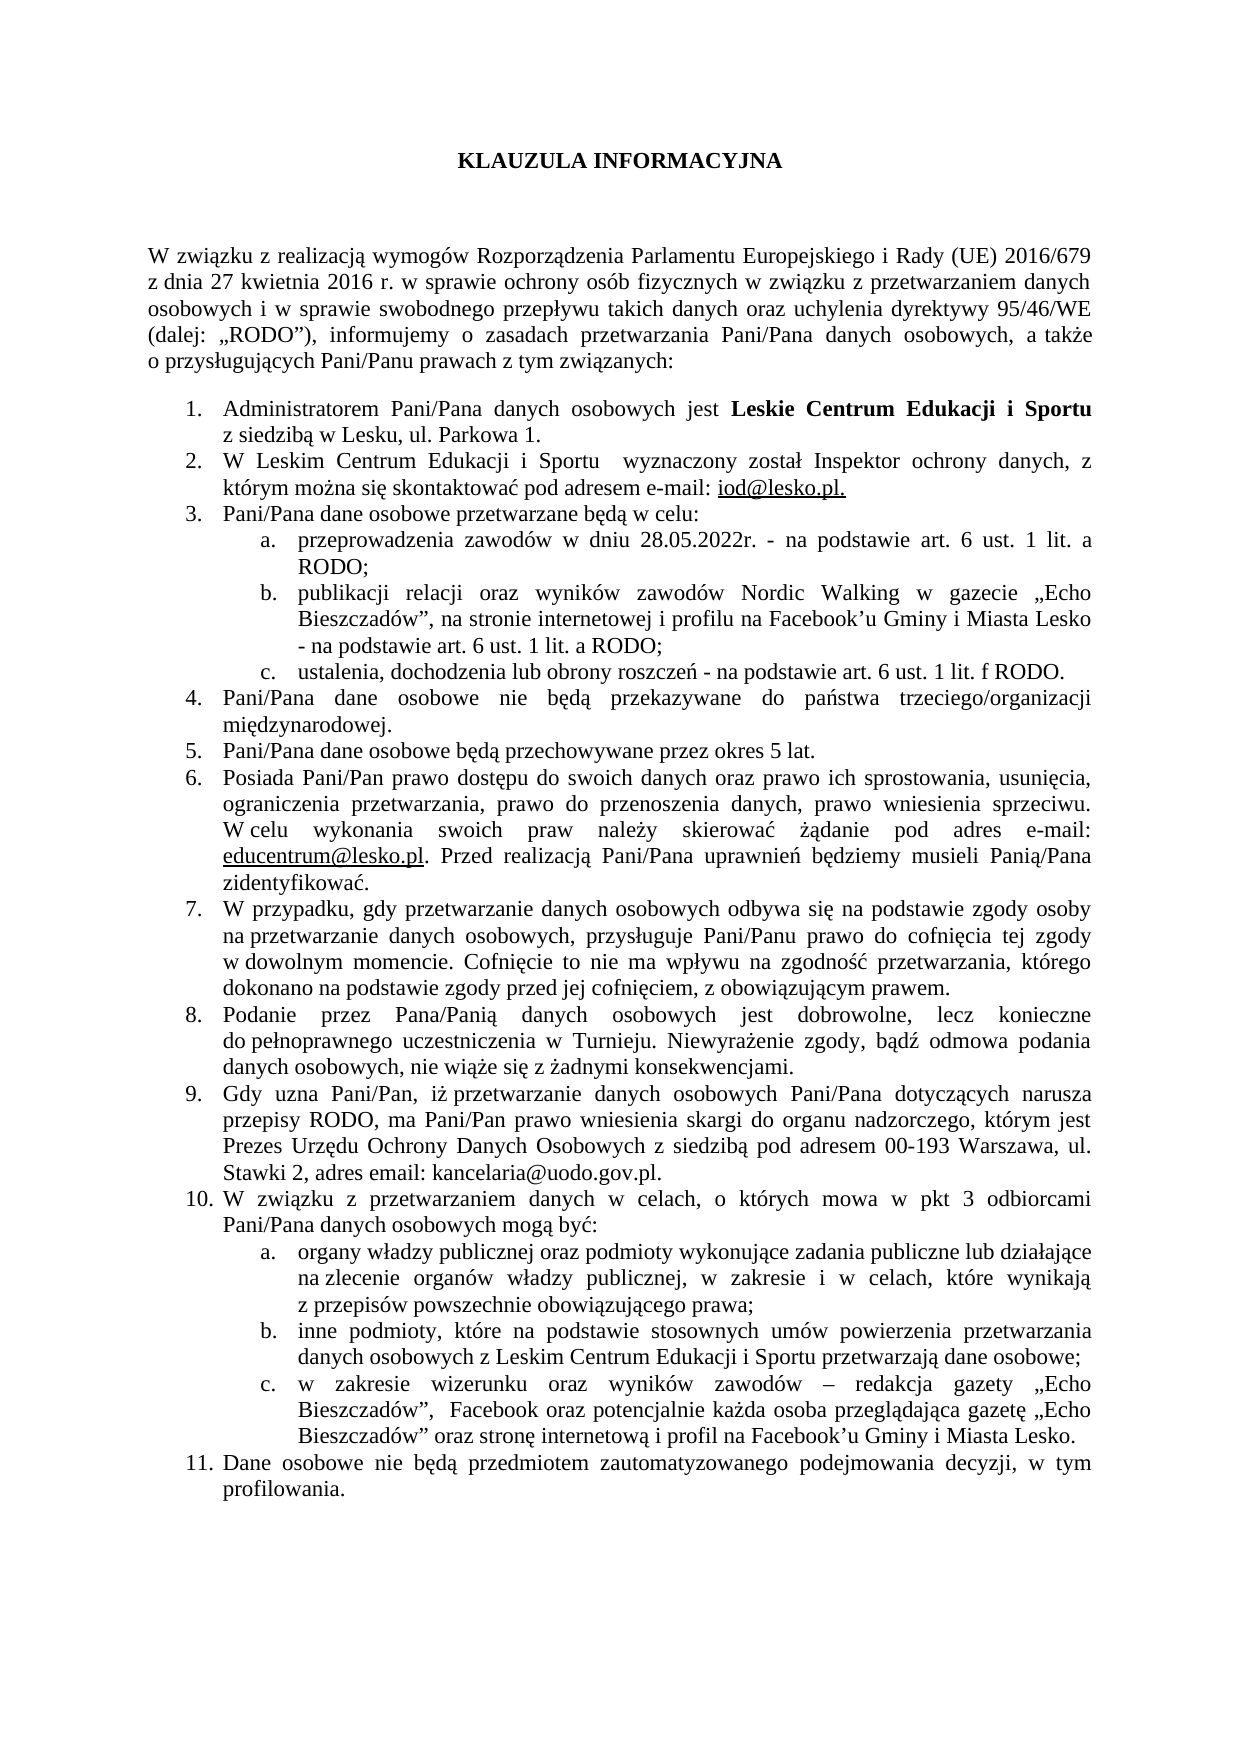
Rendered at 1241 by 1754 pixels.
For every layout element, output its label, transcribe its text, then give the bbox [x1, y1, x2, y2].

list organy władzy publicznej oraz podmioty wykonujące zadania publiczne lub działające na zlecenie organów władzy publicznej, w zakresie i w celach, które wynikają z przepisów powszechnie obowiązującego prawa; [260, 1238, 1093, 1317]
list Gdy uzna Pani/Pan, iż przetwarzanie danych osobowych Pani/Pana dotyczących narusza przepisy RODO, ma Pani/Pan prawo wniesienia skargi do organu nadzorczego, którym jest Prezes Urzędu Ochrony Danych Osobowych z siedzibą pod adresem 00-193 Warszawa, ul. Stawki 2, adres email: kancelaria@uodo.gov.pl. [185, 1080, 1093, 1185]
list Dane osobowe nie będą przedmiotem zautomatyzowanego podejmowania decyzji, w tym profilowania. [185, 1449, 1093, 1501]
text W związku z realizacją wymogów Rozporządzenia Parlamentu Europejskiego i Rady (UE) 2016/679 z dnia 27 kwietnia 2016 r. w sprawie ochrony osób fizycznych w związku z przetwarzaniem danych osobowych i w sprawie swobodnego przepływu takich danych oraz uchylenia dyrektywy 95/46/WE (dalej: „RODO”), informujemy o zasadach przetwarzania Pani/Pana danych osobowych, a także o przysługujących Pani/Panu prawach z tym związanych: [148, 242, 1093, 374]
list Pani/Pana dane osobowe będą przechowywane przez okres 5 lat. [185, 737, 1093, 763]
list ustalenia, dochodzenia lub obrony roszczeń - na podstawie art. 6 ust. 1 lit. f RODO. [260, 658, 1093, 684]
list W Leskim Centrum Edukacji i Sportu wyznaczony został Inspektor ochrony danych, z którym można się skontaktować pod adresem e-mail: iod@lesko.pl. [185, 447, 1093, 500]
text KLAUZULA INFORMACYJNA [148, 148, 1093, 174]
list Podanie przez Pana/Panią danych osobowych jest dobrowolne, lecz konieczne do pełnoprawnego uczestniczenia w Turnieju. Niewyrażenie zgody, bądź odmowa podania danych osobowych, nie wiąże się z żadnymi konsekwencjami. [185, 1001, 1093, 1080]
list w zakresie wizerunku oraz wyników zawodów – redakcja gazety „Echo Bieszczadów”, Facebook oraz potencjalnie każda osoba przeglądająca gazetę „Echo Bieszczadów” oraz stronę internetową i profil na Facebook’u Gminy i Miasta Lesko. [260, 1370, 1093, 1449]
list publikacji relacji oraz wyników zawodów Nordic Walking w gazecie „Echo Bieszczadów”, na stronie internetowej i profilu na Facebook’u Gminy i Miasta Lesko - na podstawie art. 6 ust. 1 lit. a RODO; [260, 579, 1093, 658]
list Pani/Pana dane osobowe nie będą przekazywane do państwa trzeciego/organizacji międzynarodowej. [185, 684, 1093, 737]
list Administratorem Pani/Pana danych osobowych jest Leskie Centrum Edukacji i Sportu z siedzibą w Lesku, ul. Parkowa 1. [185, 394, 1093, 447]
list Posiada Pani/Pan prawo dostępu do swoich danych oraz prawo ich sprostowania, usunięcia, ograniczenia przetwarzania, prawo do przenoszenia danych, prawo wniesienia sprzeciwu. W celu wykonania swoich praw należy skierować żądanie pod adres e-mail: educentrum@lesko.pl. Przed realizacją Pani/Pana uprawnień będziemy musieli Panią/Pana zidentyfikować. [185, 763, 1093, 895]
list inne podmioty, które na podstawie stosownych umów powierzenia przetwarzania danych osobowych z Leskim Centrum Edukacji i Sportu przetwarzają dane osobowe; [260, 1317, 1093, 1370]
list Pani/Pana dane osobowe przetwarzane będą w celu: [185, 500, 1093, 526]
list W przypadku, gdy przetwarzanie danych osobowych odbywa się na podstawie zgody osoby na przetwarzanie danych osobowych, przysługuje Pani/Panu prawo do cofnięcia tej zgody w dowolnym momencie. Cofnięcie to nie ma wpływu na zgodność przetwarzania, którego dokonano na podstawie zgody przed jej cofnięciem, z obowiązującym prawem. [185, 895, 1093, 1001]
list W związku z przetwarzaniem danych w celach, o których mowa w pkt 3 odbiorcami Pani/Pana danych osobowych mogą być: [185, 1185, 1093, 1238]
list przeprowadzenia zawodów w dniu 28.05.2022r. - na podstawie art. 6 ust. 1 lit. a RODO; [260, 526, 1093, 579]
